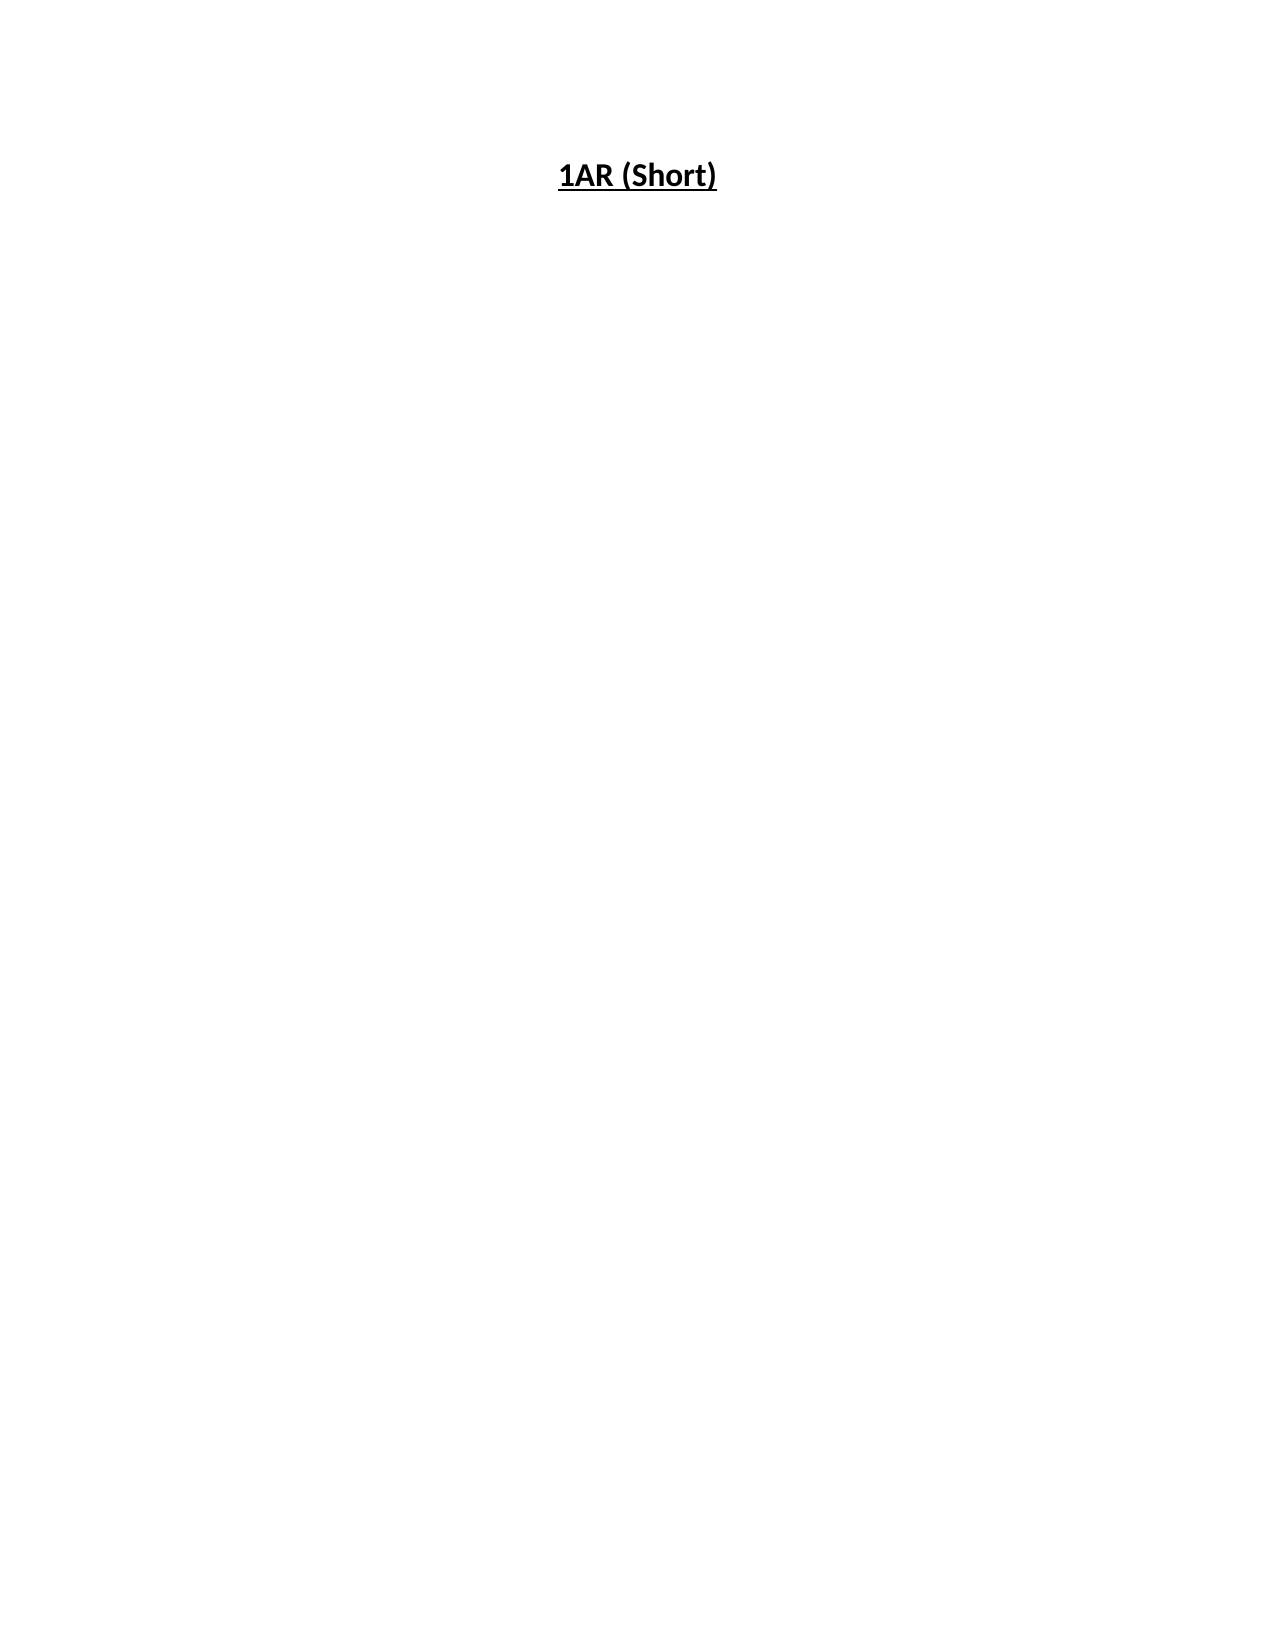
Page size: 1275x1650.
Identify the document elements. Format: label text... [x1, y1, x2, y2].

subtitle 1AR (Short) [187, 154, 1087, 195]
